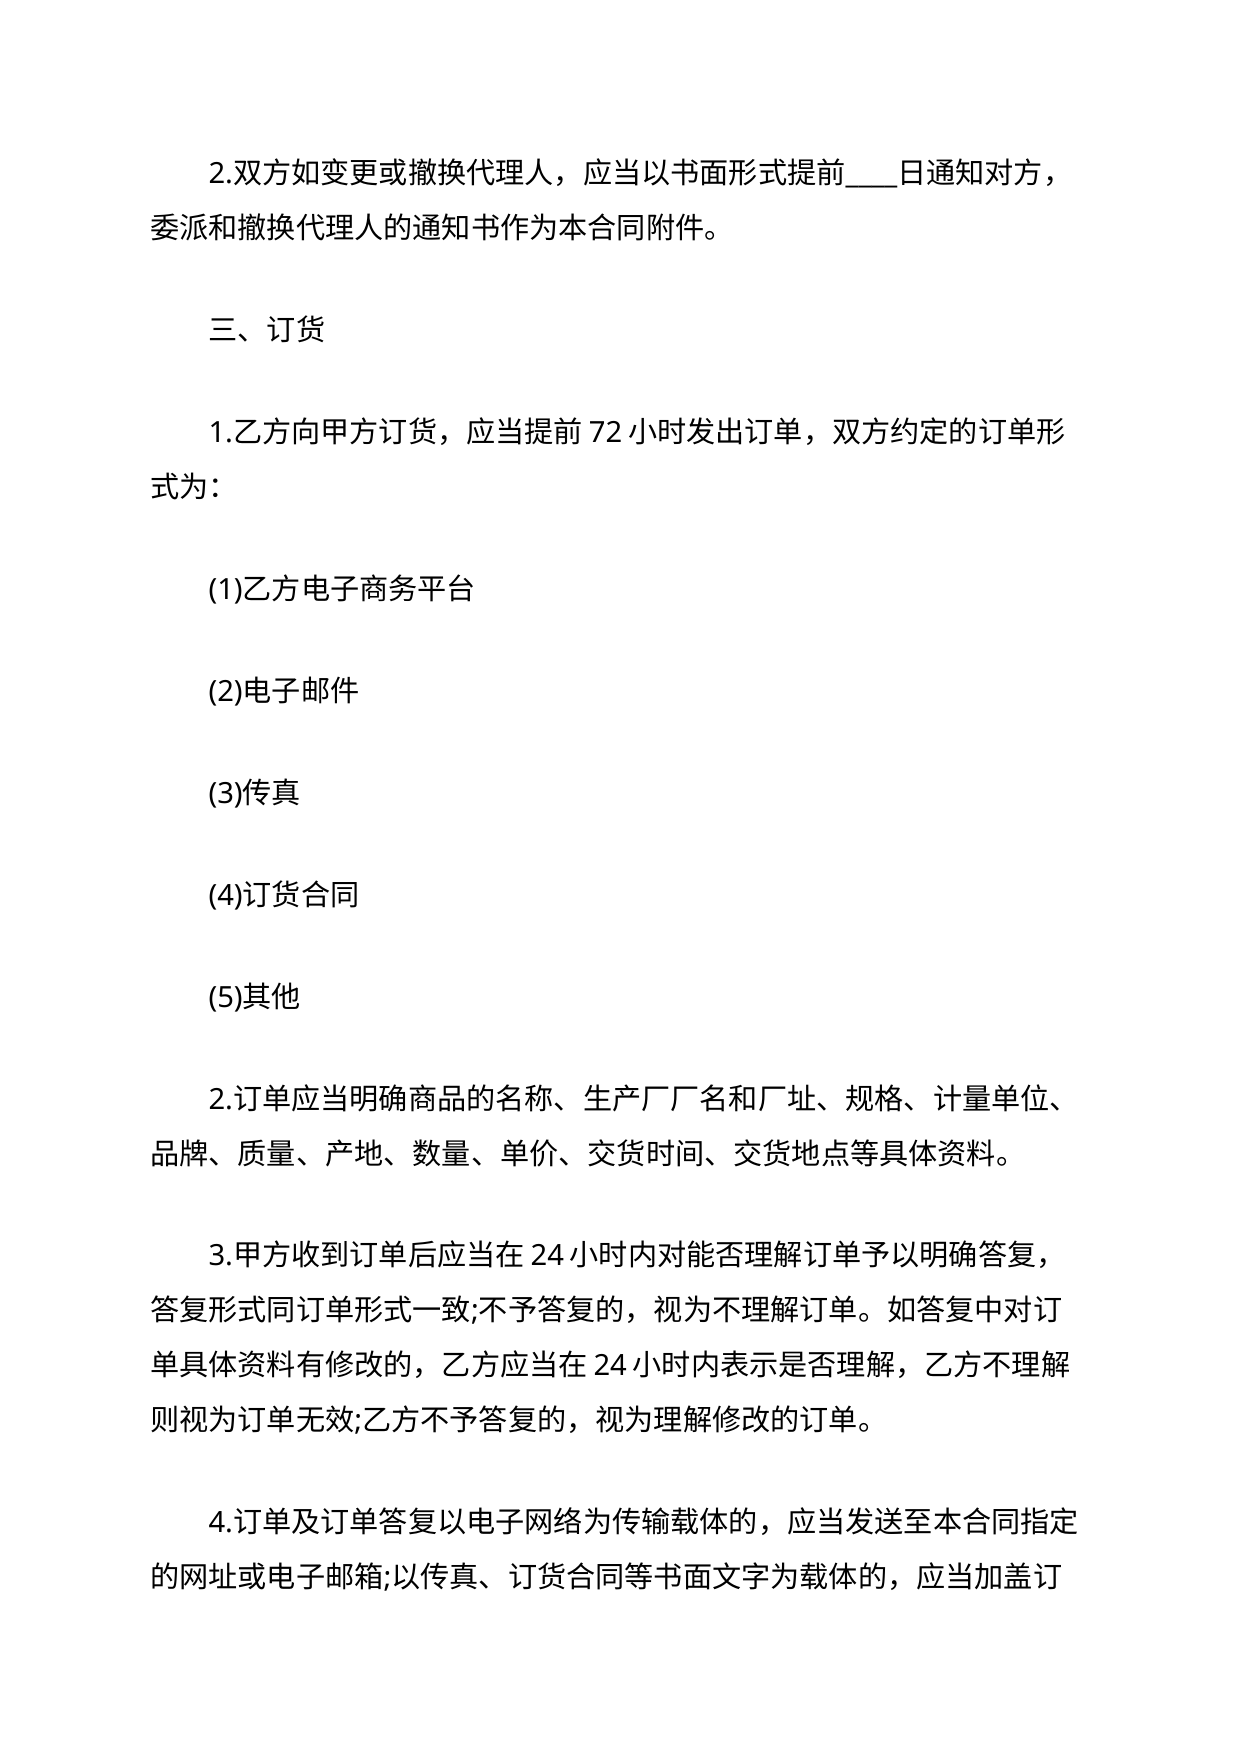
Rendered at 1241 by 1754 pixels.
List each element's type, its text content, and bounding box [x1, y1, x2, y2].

text 2.订单应当明确商品的名称、生产厂厂名和厂址、规格、计量单位、品牌、质量、产地、数量、单价、交货时间、交货地点等具体资料。 [150, 1075, 1090, 1172]
text 3.甲方收到订单后应当在24小时内对能否理解订单予以明确答复，答复形式同订单形式一致;不予答复的，视为不理解订单。如答复中对订单具体资料有修改的，乙方应当在24小时内表示是否理解，乙方不理解则视为订单无效;乙方不予答复的，视为理解修改的订单。 [150, 1232, 1090, 1439]
text 1.乙方向甲方订货，应当提前72小时发出订单，双方约定的订单形式为： [150, 408, 1090, 506]
text (4)订货合同 [150, 871, 1090, 914]
text (5)其他 [150, 973, 1090, 1016]
text 2.双方如变更或撤换代理人，应当以书面形式提前____日通知对方，委派和撤换代理人的通知书作为本合同附件。 [150, 150, 1090, 247]
text (1)乙方电子商务平台 [150, 565, 1090, 608]
text (2)电子邮件 [150, 667, 1090, 710]
text (3)传真 [150, 769, 1090, 812]
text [150, 1499, 1090, 1596]
text 三、订货 [150, 307, 1090, 349]
